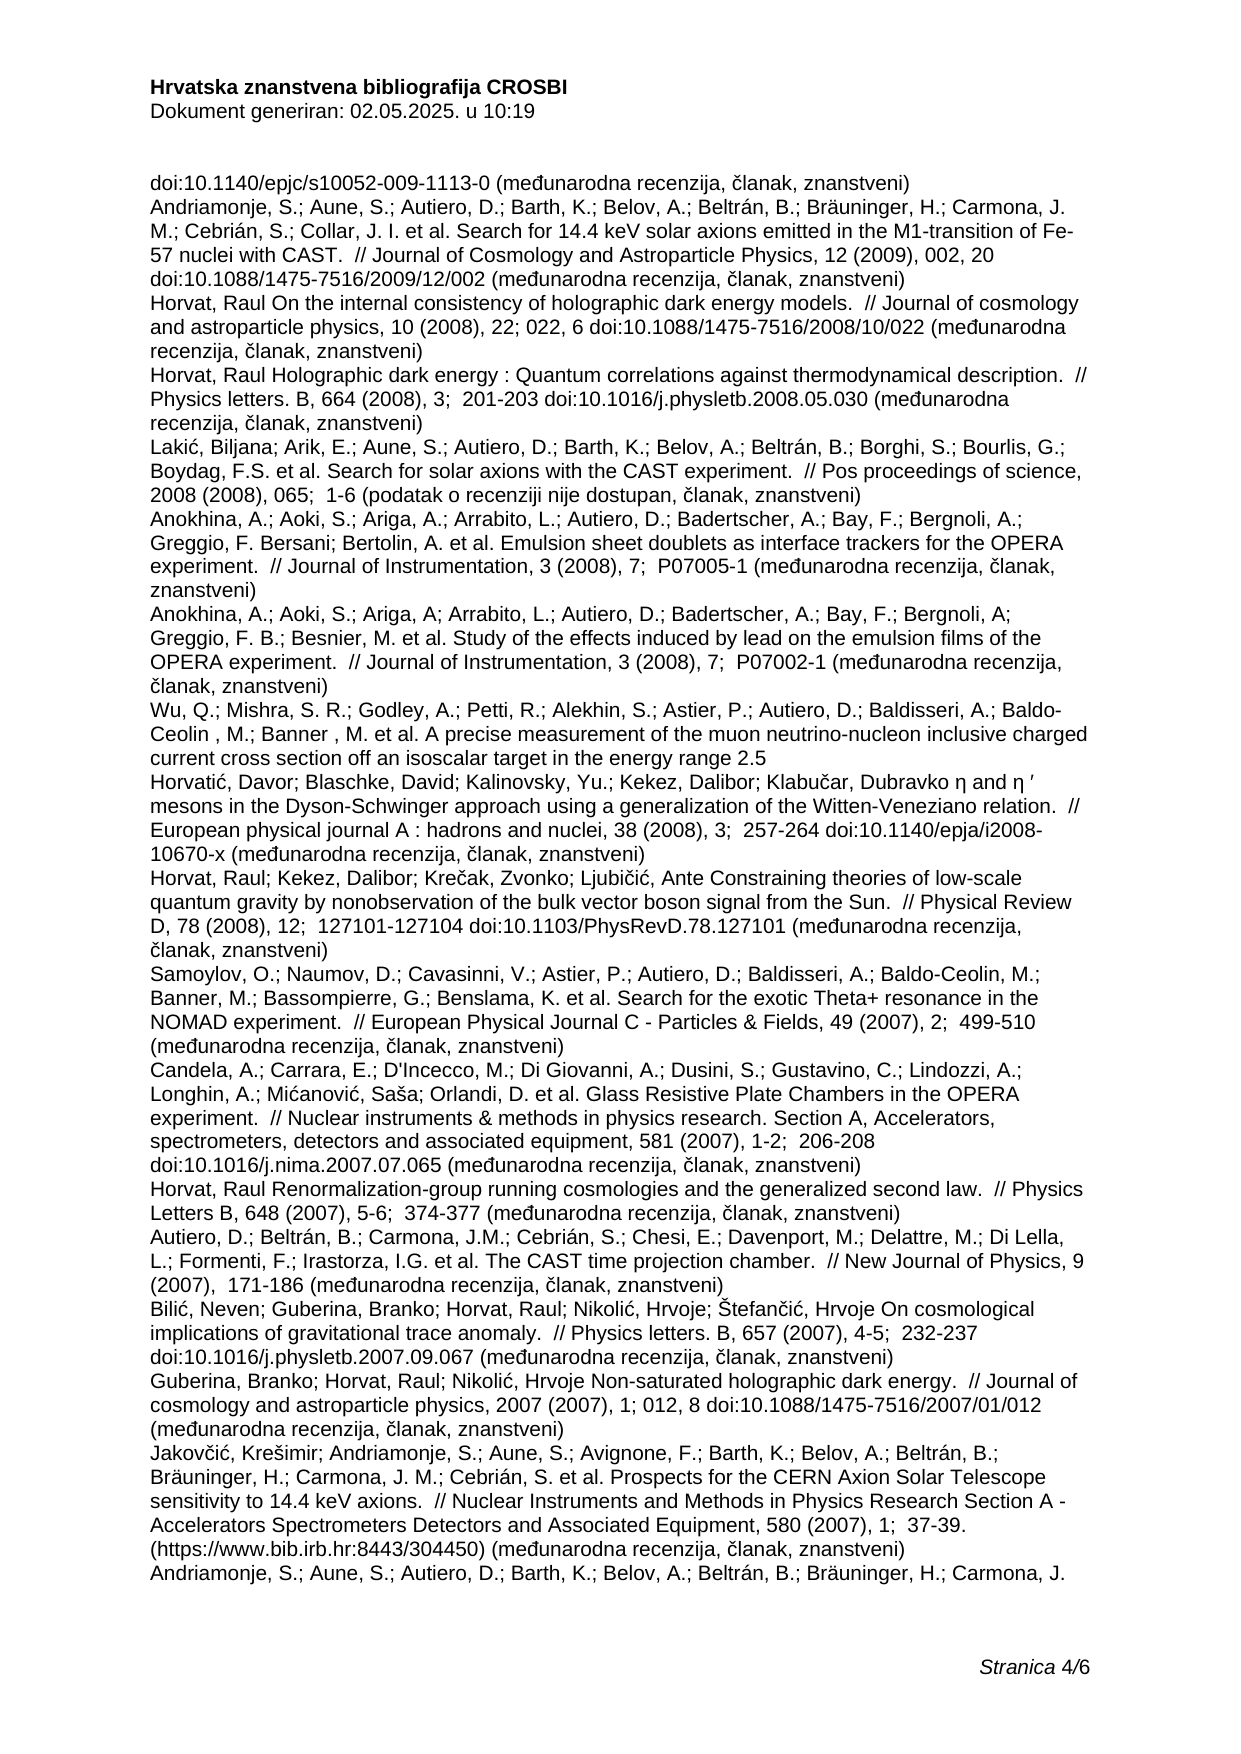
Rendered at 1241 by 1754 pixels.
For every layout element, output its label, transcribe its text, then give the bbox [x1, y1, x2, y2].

text Jakovčić, Krešimir; Andriamonje, S.; Aune, S.; Avignone, F.; Barth, K.; Belov, A.; Beltrán, B.; Bräuninger, H.; Carmona, J. M.; Cebrián, S. et al. [150, 1441, 1090, 1561]
text Samoylov, O.; Naumov, D.; Cavasinni, V.; Astier, P.; Autiero, D.; Baldisseri, A.; Baldo-Ceolin, M.; Banner, M.; Bassompierre, G.; Benslama, K. et al. [150, 962, 1090, 1057]
text Horvat, Raul [150, 1177, 1090, 1225]
text Anokhina, A.; Aoki, S.; Ariga, A.; Arrabito, L.; Autiero, D.; Badertscher, A.; Bay, F.; Bergnoli, A.; Greggio, F. Bersani; Bertolin, A. et al. [150, 506, 1090, 602]
text Wu, Q.; Mishra, S. R.; Godley, A.; Petti, R.; Alekhin, S.; Astier, P.; Autiero, D.; Baldisseri, A.; Baldo-Ceolin , M.; Banner , M. et al. [150, 698, 1090, 770]
text Horvat, Raul [150, 291, 1090, 363]
text Horvatić, Davor; Blaschke, David; Kalinovsky, Yu.; Kekez, Dalibor; Klabučar, Dubravko [150, 770, 1090, 866]
text Horvat, Raul; Kekez, Dalibor; Krečak, Zvonko; Ljubičić, Ante [150, 866, 1090, 962]
text Andriamonje, S.; Aune, S.; Autiero, D.; Barth, K.; Belov, A.; Beltrán, B.; Bräuninger, H.; Carmona, J. M.; Cebrián, S.; Collar, J. I. et al. [150, 195, 1090, 291]
text Horvat, Raul [150, 363, 1090, 434]
text Guberina, Branko; Horvat, Raul; Nikolić, Hrvoje [150, 1369, 1090, 1441]
text Bilić, Neven; Guberina, Branko; Horvat, Raul; Nikolić, Hrvoje; Štefančić, Hrvoje [150, 1297, 1090, 1369]
text Anokhina, A.; Aoki, S.; Ariga, A; Arrabito, L.; Autiero, D.; Badertscher, A.; Bay, F.; Bergnoli, A; Greggio, F. B.; Besnier, M. et al. [150, 602, 1090, 698]
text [150, 1561, 1090, 1584]
text Lakić, Biljana; Arik, E.; Aune, S.; Autiero, D.; Barth, K.; Belov, A.; Beltrán, B.; Borghi, S.; Bourlis, G.; Boydag, F.S. et al. [150, 434, 1090, 506]
text Candela, A.; Carrara, E.; D'Incecco, M.; Di Giovanni, A.; Dusini, S.; Gustavino, C.; Lindozzi, A.; Longhin, A.; Mićanović, Saša; Orlandi, D. et al. [150, 1057, 1090, 1177]
text Autiero, D.; Beltrán, B.; Carmona, J.M.; Cebrián, S.; Chesi, E.; Davenport, M.; Delattre, M.; Di Lella, L.; Formenti, F.; Irastorza, I.G. et al. [150, 1225, 1090, 1297]
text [150, 171, 1090, 195]
